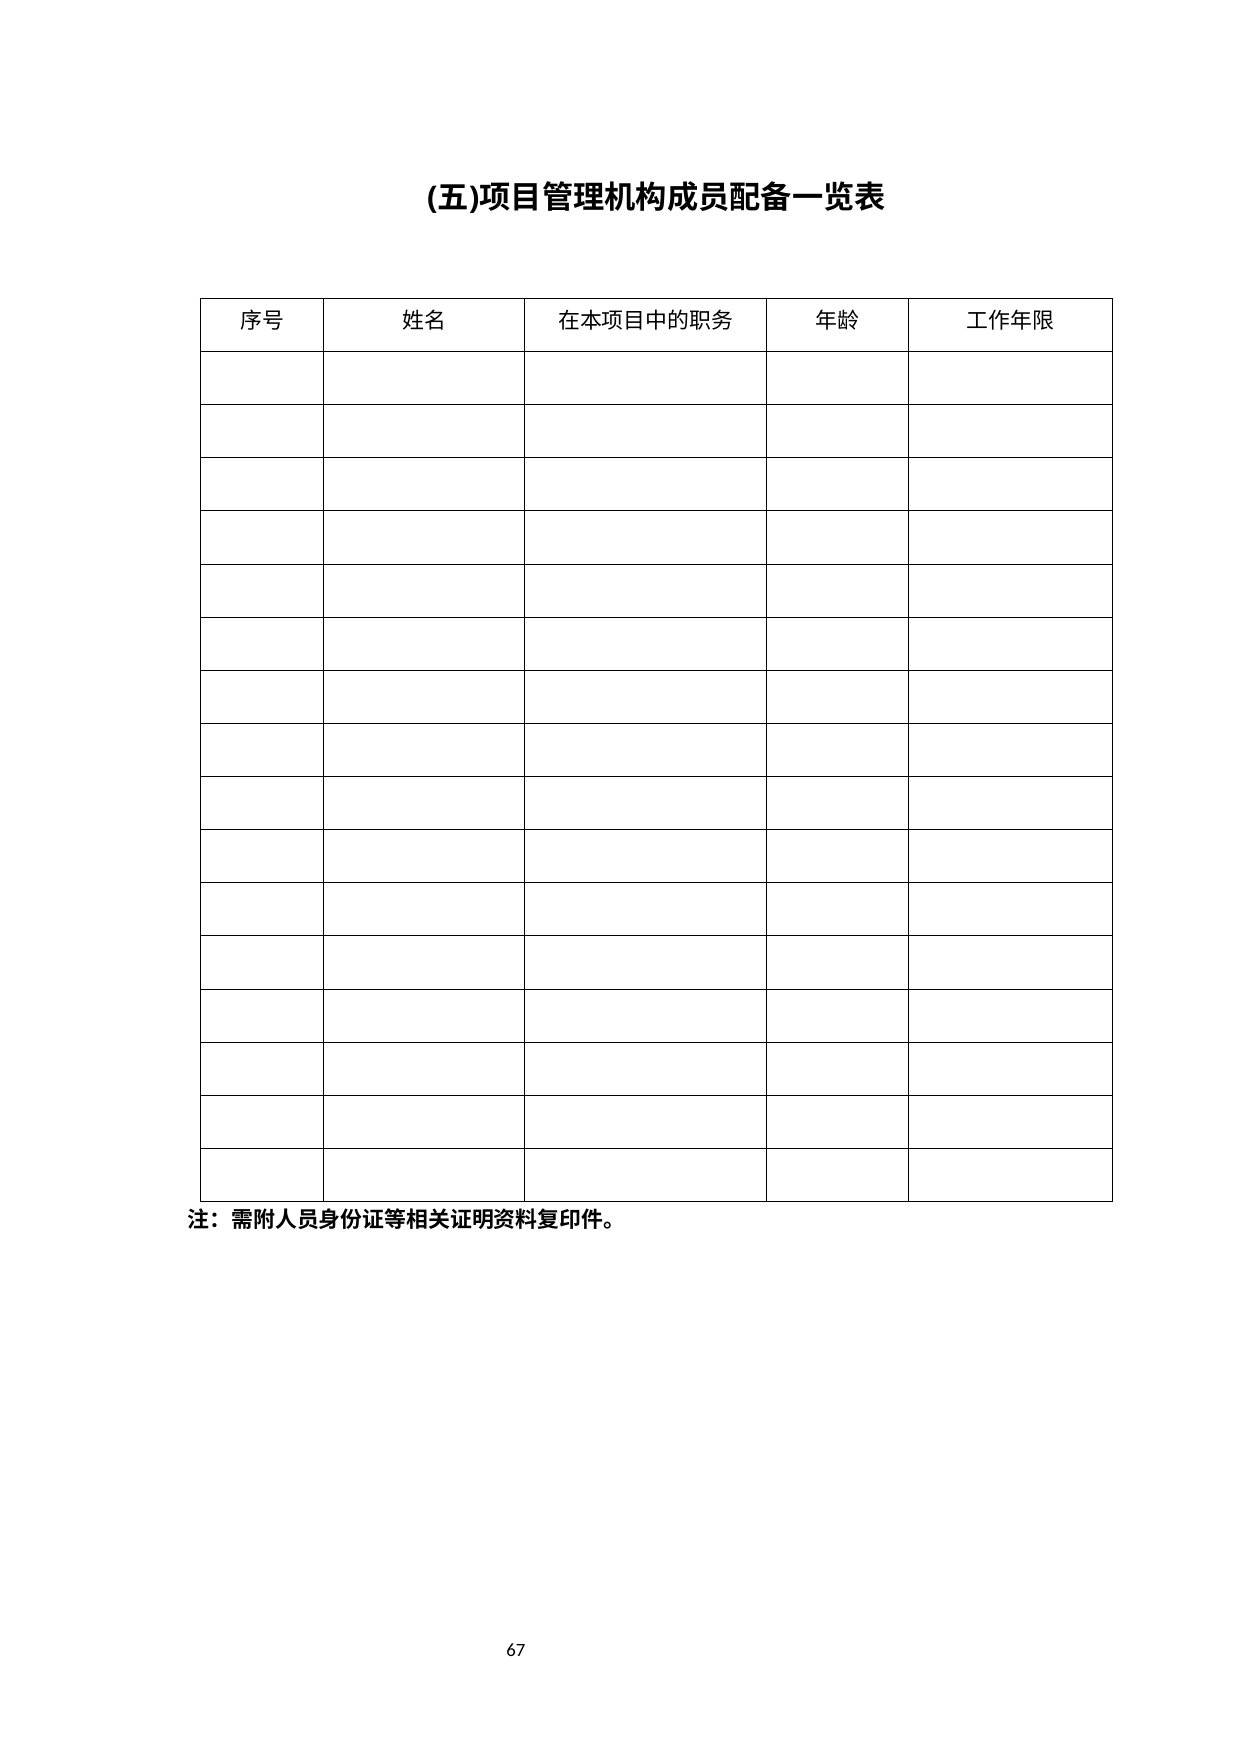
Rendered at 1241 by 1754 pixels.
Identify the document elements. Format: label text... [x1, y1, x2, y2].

table_cell [909, 511, 1112, 563]
table_cell [324, 1096, 524, 1148]
table_cell [324, 724, 524, 776]
table_cell [201, 883, 323, 935]
table_cell [201, 352, 323, 404]
table_cell [324, 618, 524, 670]
table_cell [525, 990, 766, 1042]
table_cell [767, 565, 908, 617]
table_cell [201, 1043, 323, 1095]
table_cell [201, 405, 323, 457]
table_cell [525, 565, 766, 617]
table_cell [767, 352, 908, 404]
table_cell [767, 724, 908, 776]
table_cell [525, 777, 766, 829]
table_cell [767, 1043, 908, 1095]
table_cell [767, 936, 908, 988]
table_cell [909, 458, 1112, 510]
table_cell [767, 990, 908, 1042]
table_header 序号 [201, 299, 323, 351]
table_cell [525, 458, 766, 510]
table_cell [525, 405, 766, 457]
table_cell [525, 618, 766, 670]
table_cell [324, 671, 524, 723]
table_cell [525, 1043, 766, 1095]
table_cell [767, 777, 908, 829]
table_cell [324, 830, 524, 882]
table_cell [525, 511, 766, 563]
table_cell [909, 936, 1112, 988]
table_cell [767, 458, 908, 510]
table_header 姓名 [324, 299, 524, 351]
table_cell [525, 724, 766, 776]
table_header 年龄 [767, 299, 908, 351]
table_cell [201, 990, 323, 1042]
table_cell [767, 671, 908, 723]
table_cell [909, 1149, 1112, 1201]
table_cell [525, 352, 766, 404]
table_cell [525, 671, 766, 723]
table_cell [767, 883, 908, 935]
table_cell [909, 405, 1112, 457]
table_cell [525, 830, 766, 882]
table_cell [909, 990, 1112, 1042]
text 注：需附人员身份证等相关证明资料复印件。 [187, 1202, 1125, 1234]
table_cell [324, 1149, 524, 1201]
table_cell [201, 671, 323, 723]
table_cell [324, 990, 524, 1042]
table_cell [201, 618, 323, 670]
table_cell [909, 671, 1112, 723]
table_cell [909, 830, 1112, 882]
table_cell [909, 618, 1112, 670]
table_cell [201, 777, 323, 829]
table_cell [525, 883, 766, 935]
table_cell [909, 724, 1112, 776]
table_cell [324, 511, 524, 563]
table_cell [767, 1149, 908, 1201]
table_cell [767, 618, 908, 670]
table_cell [201, 724, 323, 776]
table_cell [201, 936, 323, 988]
table_cell [201, 458, 323, 510]
table_cell [909, 1043, 1112, 1095]
table_cell [324, 458, 524, 510]
table_cell [525, 1149, 766, 1201]
table_cell [767, 511, 908, 563]
table_header 工作年限 [909, 299, 1112, 351]
table_cell [324, 352, 524, 404]
table_cell [201, 565, 323, 617]
table_cell [767, 830, 908, 882]
table_cell [909, 883, 1112, 935]
table_cell [324, 565, 524, 617]
table_cell [324, 936, 524, 988]
table_cell [767, 1096, 908, 1148]
table_cell [201, 511, 323, 563]
table_cell [909, 777, 1112, 829]
table_cell [201, 830, 323, 882]
table_cell [324, 777, 524, 829]
table_cell [767, 405, 908, 457]
table_cell [324, 1043, 524, 1095]
table_cell [909, 1096, 1112, 1148]
table_cell [525, 1096, 766, 1148]
table_cell [324, 405, 524, 457]
text (五)项目管理机构成员配备一览表 [187, 162, 1125, 227]
table_cell [201, 1149, 323, 1201]
table_cell [201, 1096, 323, 1148]
table_cell [525, 936, 766, 988]
table_cell [909, 352, 1112, 404]
table_cell [909, 565, 1112, 617]
table_cell [324, 883, 524, 935]
table_header 在本项目中的职务 [525, 299, 766, 351]
